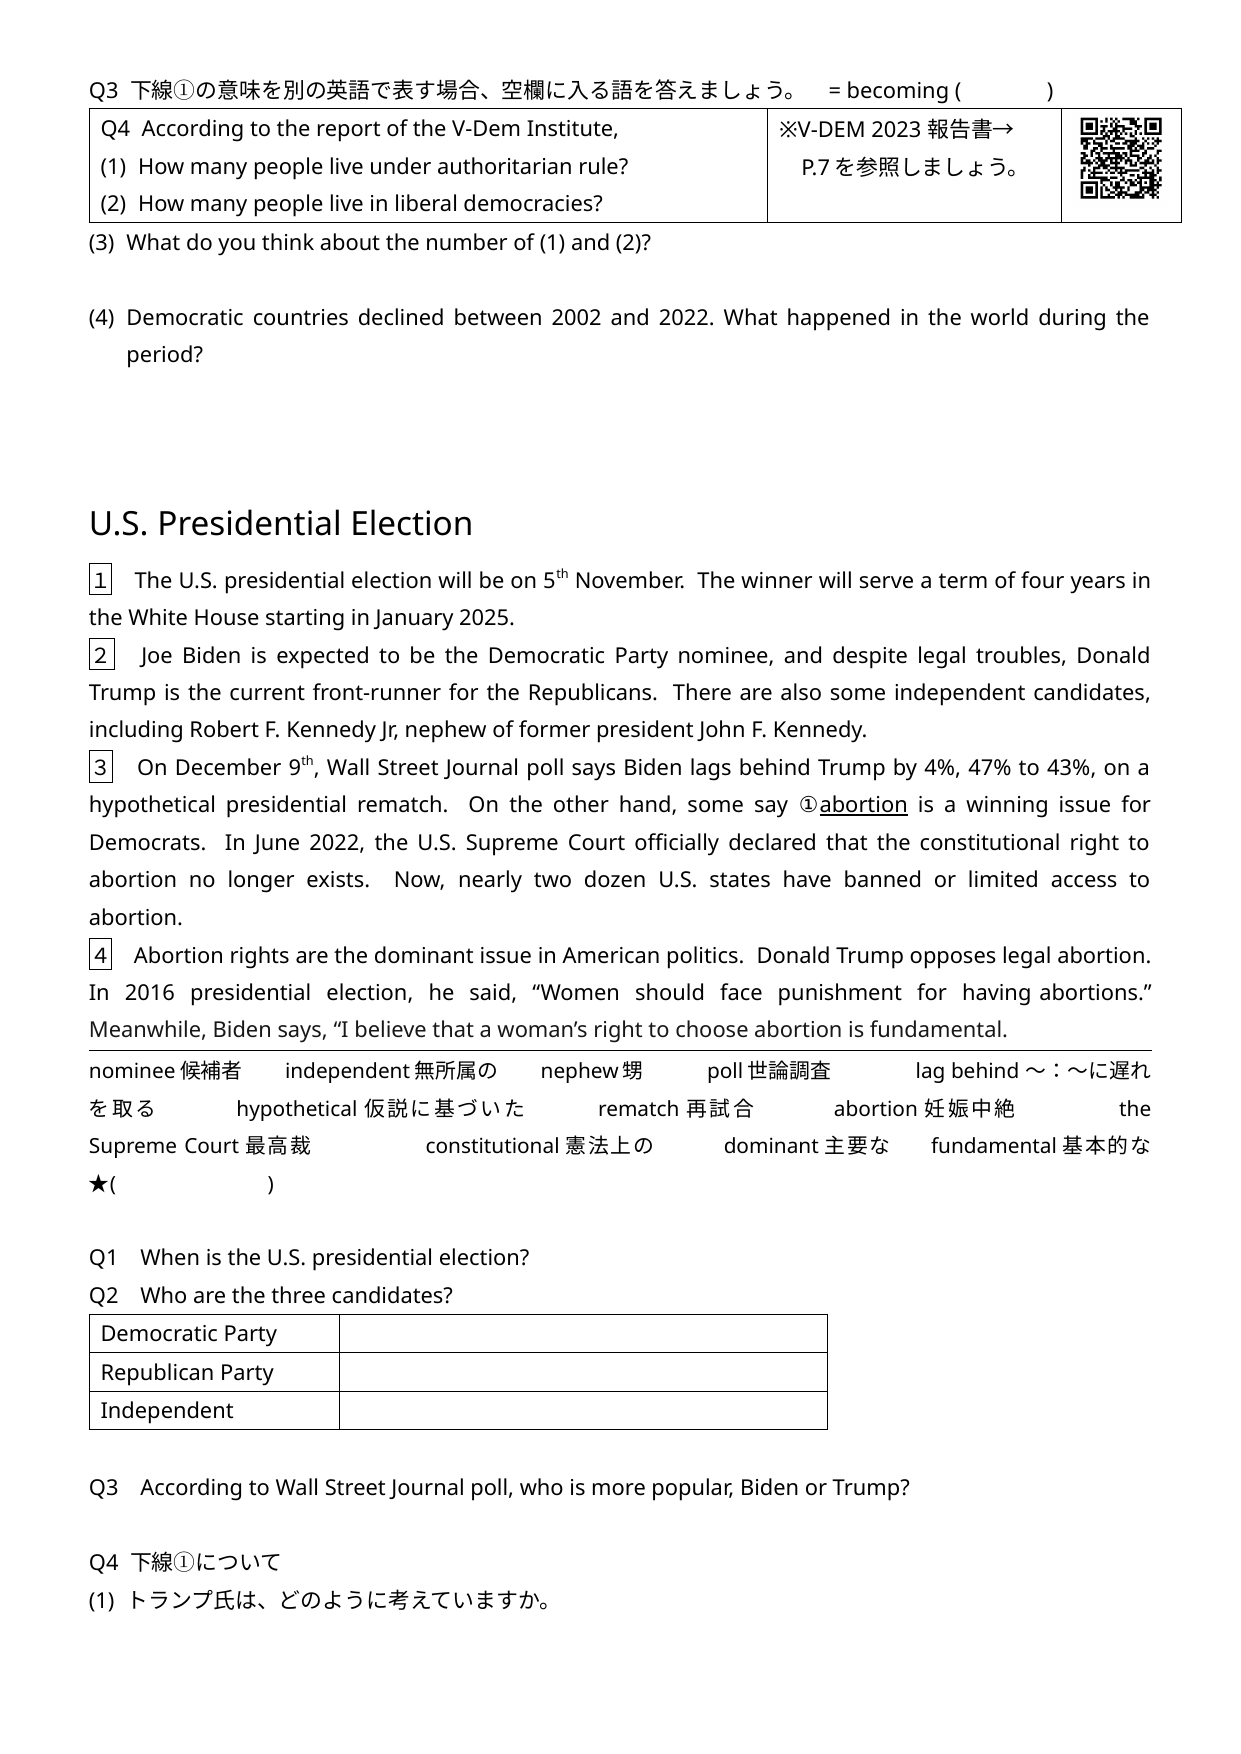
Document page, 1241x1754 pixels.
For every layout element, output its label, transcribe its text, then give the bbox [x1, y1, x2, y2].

list トランプ氏は、どのように考えていますか。 [89, 1580, 1152, 1618]
table_header Democratic Party [90, 1315, 339, 1352]
text nominee候補者 independent無所属の nephew甥 poll世論調査 lag behind ～：～に遅れを取る hypothetical仮説に基づいた rematch再試合 abortion妊娠中絶 the Supreme Court最高裁 constitutional憲法上の dominant主要な fundamental基本的な ★( ) [89, 1051, 1152, 1201]
list Democratic countries declined between 2002 and 2022. What happened in the world during the period? [89, 298, 1152, 373]
text Q3 According to Wall Street Journal poll, who is more popular, Biden or Trump? [89, 1468, 1152, 1505]
list What do you think about the number of (1) and (2)? [89, 223, 1152, 298]
table_header Q4 According to the report of the V-Dem Institute, How many people live under authoritarian rule? How many people live in liberal democracies? [90, 109, 767, 222]
text Q1 When is the U.S. presidential election? [89, 1238, 1152, 1276]
table_header [340, 1315, 827, 1352]
table_cell Independent [90, 1392, 339, 1429]
text Q4 下線①について [89, 1543, 1152, 1580]
table_header ※V-DEM 2023 報告書→ P.7を参照しましょう。 [768, 109, 1061, 222]
table_cell Republican Party [90, 1353, 339, 1391]
text Q3 下線①の意味を別の英語で表す場合、空欄に入る語を答えましょう。 = becoming ( ) [89, 71, 1152, 108]
picture [1072, 109, 1170, 207]
text ２ Joe Biden is expected to be the Democratic Party nominee, and despite legal troubles, Donald Trump is the current front-runner for the Republicans. There are also some independent candidates, including Robert F. Kennedy Jr, nephew of former president John F. Kennedy. [89, 635, 1152, 748]
table_header [1062, 109, 1181, 222]
table_cell [340, 1353, 827, 1391]
table_cell [340, 1392, 827, 1429]
text U.S. Presidential Election [89, 485, 1152, 560]
text １ The U.S. presidential election will be on 5th November. The winner will serve a term of four years in the White House starting in January 2025. [89, 560, 1152, 635]
text ３ On December 9th, Wall Street Journal poll says Biden lags behind Trump by 4%, 47% to 43%, on a hypothetical presidential rematch. On the other hand, some say ①abortion is a winning issue for Democrats. In June 2022, the U.S. Supreme Court officially declared that the constitutional right to abortion no longer exists. Now, nearly two dozen U.S. states have banned or limited access to abortion. [89, 748, 1152, 935]
text Q2 Who are the three candidates? [89, 1276, 1152, 1313]
text ４ Abortion rights are the dominant issue in American politics. Donald Trump opposes legal abortion. In 2016 presidential election, he said, “Women should face punishment for having abortions.” Meanwhile, Biden says, “I believe that a woman’s right to choose abortion is fundamental. [89, 935, 1152, 1050]
